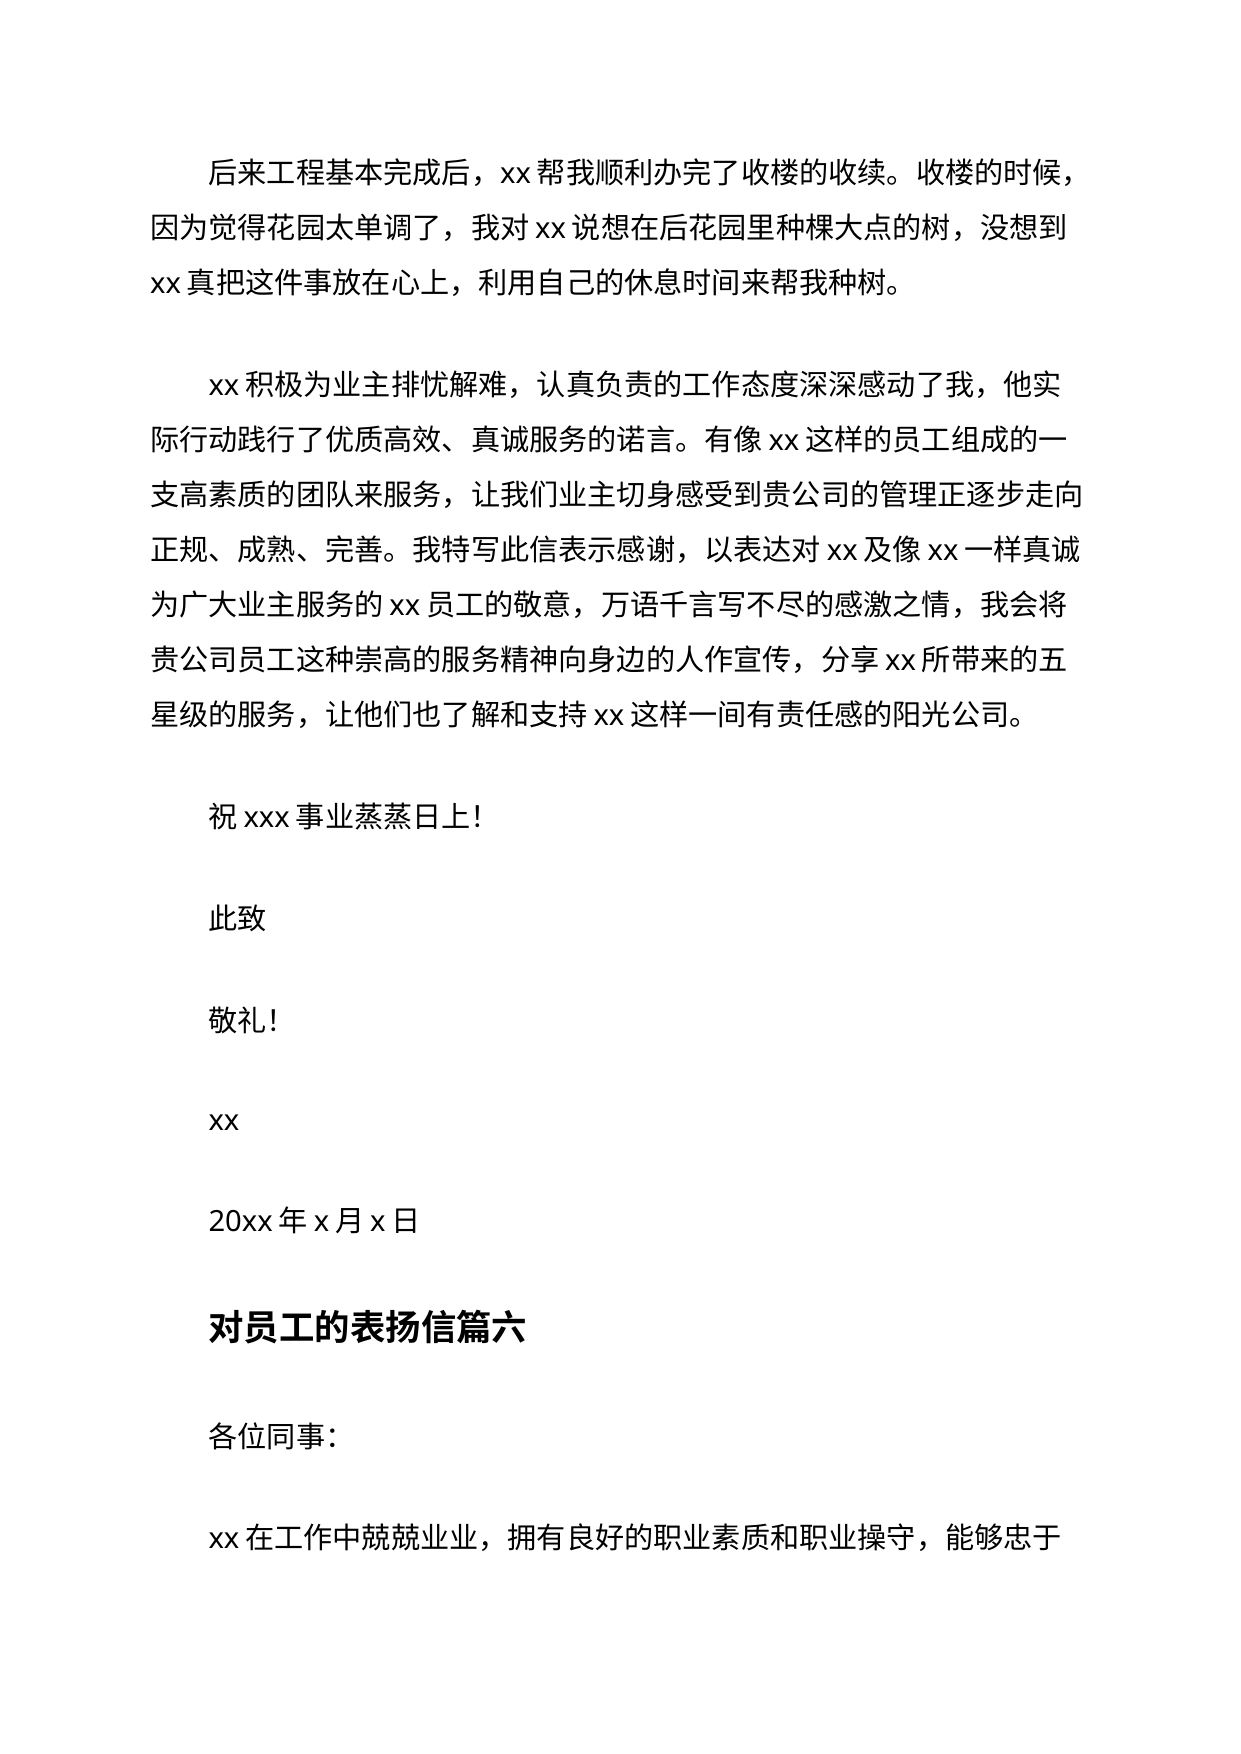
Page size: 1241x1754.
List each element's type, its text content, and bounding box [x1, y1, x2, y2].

text 此致 [150, 896, 1090, 938]
text 祝xxx事业蒸蒸日上！ [150, 794, 1090, 836]
text xx [150, 1099, 1090, 1139]
text 20xx年x月x日 [150, 1198, 1090, 1240]
text 各位同事： [150, 1413, 1090, 1456]
text xx积极为业主排忧解难，认真负责的工作态度深深感动了我，他实际行动践行了优质高效、真诚服务的诺言。有像xx这样的员工组成的一支高素质的团队来服务，让我们业主切身感受到贵公司的管理正逐步走向正规、成熟、完善。我特写此信表示感谢，以表达对xx及像xx一样真诚为广大业主服务的xx员工的敬意，万语千言写不尽的感激之情，我会将贵公司员工这种崇高的服务精神向身边的人作宣传，分享xx所带来的五星级的服务，让他们也了解和支持xx这样一间有责任感的阳光公司。 [150, 362, 1090, 734]
text 后来工程基本完成后，xx帮我顺利办完了收楼的收续。收楼的时候，因为觉得花园太单调了，我对xx说想在后花园里种棵大点的树，没想到xx真把这件事放在心上，利用自己的休息时间来帮我种树。 [150, 150, 1090, 302]
text 对员工的表扬信篇六 [150, 1300, 1090, 1351]
text 敬礼！ [150, 998, 1090, 1040]
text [150, 1515, 1090, 1557]
